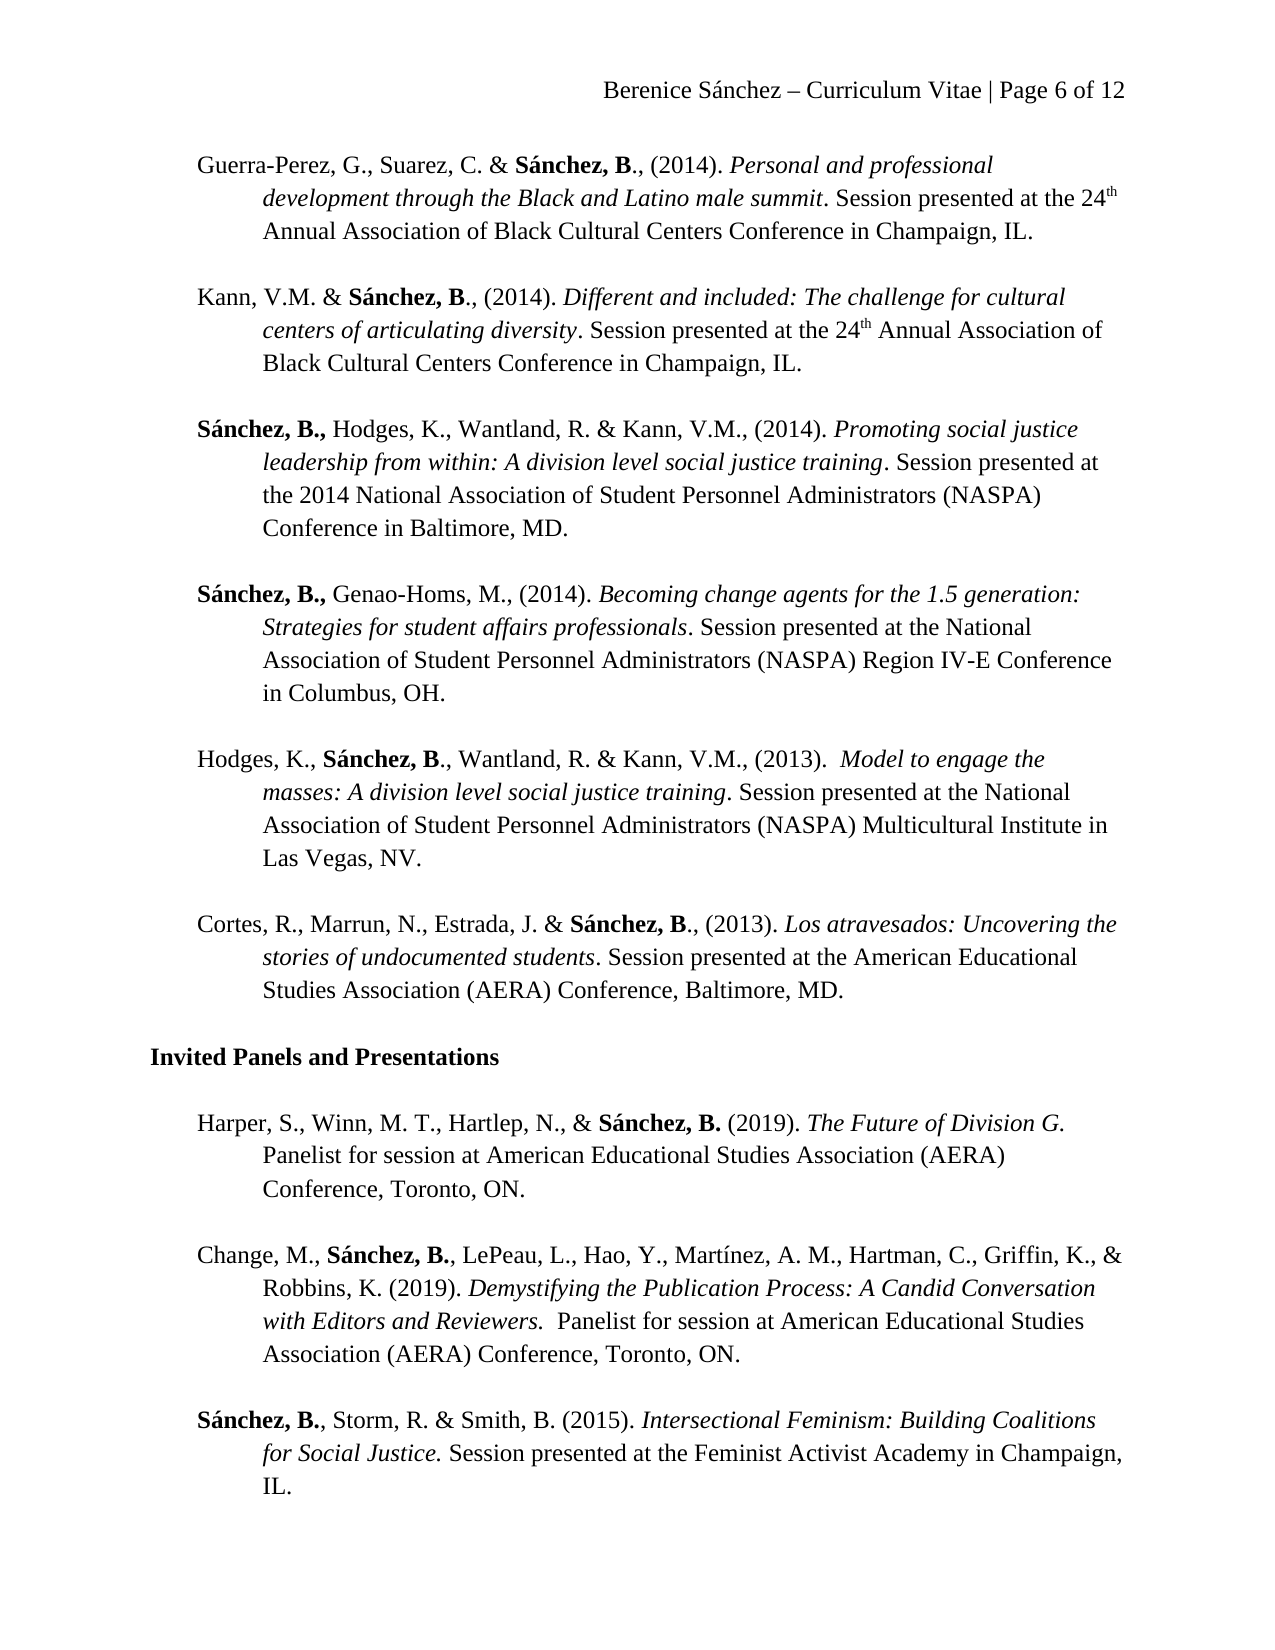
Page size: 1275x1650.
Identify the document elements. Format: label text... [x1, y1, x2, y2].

text Change, M., Sánchez, B., LePeau, L., Hao, Y., Martínez, A. M., Hartman, C., Griffin, K., & Robbins, K. (2019). Demystifying the Publication Process: A Candid Conversation with Editors and Reviewers. ​ Panelist for session at American Educational Studies Association (AERA) Conference, Toronto, ON. [197, 1240, 1125, 1367]
text Hodges, K., Sánchez, B., Wantland, R. & Kann, V.M., (2013). Model to engage the masses: A division level social justice training. Session presented at the National Association of Student Personnel Administrators (NASPA) Multicultural Institute in Las Vegas, NV. [197, 744, 1125, 872]
text Sánchez, B., Genao-Homs, M., (2014). Becoming change agents for the 1.5 generation: Strategies for student affairs professionals. Session presented at the National Association of Student Personnel Administrators (NASPA) Region IV-E Conference in Columbus, OH. [197, 579, 1125, 707]
text Sánchez, B., Hodges, K., Wantland, R. & Kann, V.M., (2014). Promoting social justice leadership from within: A division level social justice training. Session presented at the 2014 National Association of Student Personnel Administrators (NASPA) Conference in Baltimore, MD. [197, 414, 1125, 542]
text Sánchez, B., Storm, R. & Smith, B. (2015). Intersectional Feminism: Building Coalitions for Social Justice. Session presented at the Feminist Activist Academy in Champaign, IL. [197, 1405, 1125, 1499]
text Invited Panels and Presentations [150, 1042, 1125, 1070]
text Guerra-Perez, G., Suarez, C. & Sánchez, B., (2014). Personal and professional development through the Black and Latino male summit. Session presented at the 24th Annual Association of Black Cultural Centers Conference in Champaign, IL. [197, 150, 1125, 245]
text Harper, S., Winn, M. T., Hartlep, N., & Sánchez, B. (2019). The Future of Division G. Panelist for session at American Educational Studies Association (AERA) Conference, Toronto, ON. [197, 1108, 1125, 1202]
text Cortes, R., Marrun, N., Estrada, J. & Sánchez, B., (2013). Los atravesados: Uncovering the stories of undocumented students. Session presented at the American Educational Studies Association (AERA) Conference, Baltimore, MD. [197, 909, 1125, 1004]
text Kann, V.M. & Sánchez, B., (2014). Different and included: The challenge for cultural centers of articulating diversity. Session presented at the 24th Annual Association of Black Cultural Centers Conference in Champaign, IL. [197, 282, 1125, 377]
